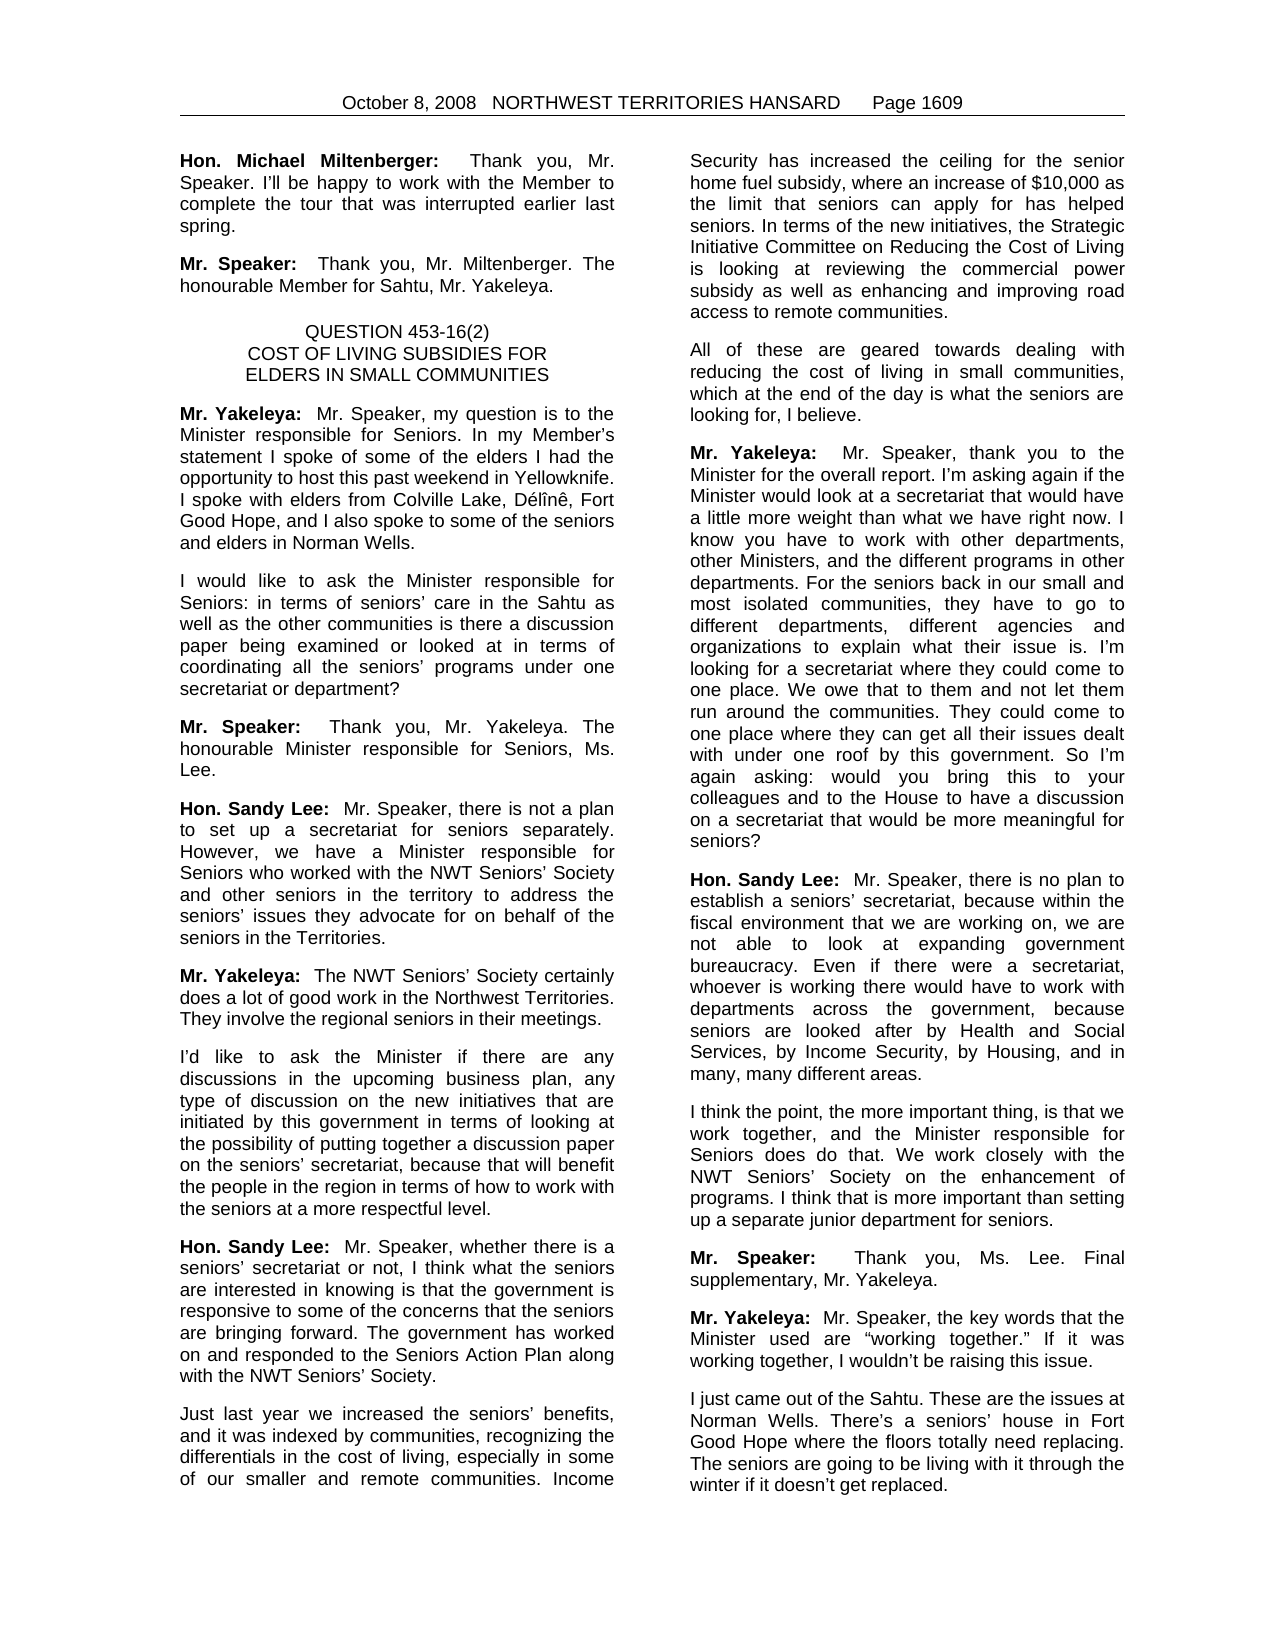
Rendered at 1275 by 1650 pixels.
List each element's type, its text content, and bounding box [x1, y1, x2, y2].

text Mr. Speaker: Thank you, Mr. Yakeleya. The honourable Minister responsible for Seniors, Ms. Lee. [179, 716, 615, 781]
text Hon. Sandy Lee: Mr. Speaker, there is no plan to establish a seniors’ secretariat, because within the fiscal environment that we are working on, we are not able to look at expanding government bureaucracy. Even if there were a secretariat, whoever is working there would have to work with departments across the government, because seniors are looked after by Health and Social Services, by Income Security, by Housing, and in many, many different areas. [690, 868, 1125, 1084]
text Mr. Yakeleya: Mr. Speaker, my question is to the Minister responsible for Seniors. In my Member’s statement I spoke of some of the elders I had the opportunity to host this past weekend in Yellowknife. I spoke with elders from Colville Lake, Délînê, Fort Good Hope, and I also spoke to some of the seniors and elders in Norman Wells. [179, 402, 615, 553]
subtitle Question 453-16(2) Cost of Living Subsidies for Elders in Small Communities [179, 321, 615, 386]
text Mr. Yakeleya: Mr. Speaker, thank you to the Minister for the overall report. I’m asking again if the Minister would look at a secretariat that would have a little more weight than what we have right now. I know you have to work with other departments, other Ministers, and the different programs in other departments. For the seniors back in our small and most isolated communities, they have to go to different departments, different agencies and organizations to explain what their issue is. I’m looking for a secretariat where they could come to one place. We owe that to them and not let them run around the communities. They could come to one place where they can get all their issues dealt with under one roof by this government. So I’m again asking: would you bring this to your colleagues and to the House to have a discussion on a secretariat that would be more meaningful for seniors? [690, 442, 1125, 852]
text Mr. Yakeleya: Mr. Speaker, the key words that the Minister used are “working together.” If it was working together, I wouldn’t be raising this issue. [690, 1307, 1125, 1371]
text Just last year we increased the seniors’ benefits, and it was indexed by communities, recognizing the differentials in the cost of living, especially in some of our smaller and remote communities. Income Security has increased the ceiling for the senior home fuel subsidy, where an increase of $10,000 as the limit that seniors can apply for has helped seniors. In terms of the new initiatives, the Strategic Initiative Committee on Reducing the Cost of Living is looking at reviewing the commercial power subsidy as well as enhancing and improving road access to remote communities. [690, 150, 1125, 322]
text I just came out of the Sahtu. These are the issues at Norman Wells. There’s a seniors’ house in Fort Good Hope where the floors totally need replacing. The seniors are going to be living with it through the winter if it doesn’t get replaced. [690, 1388, 1125, 1496]
text I’d like to ask the Minister if there are any discussions in the upcoming business plan, any type of discussion on the new initiatives that are initiated by this government in terms of looking at the possibility of putting together a discussion paper on the seniors’ secretariat, because that will benefit the people in the region in terms of how to work with the seniors at a more respectful level. [179, 1046, 615, 1219]
text All of these are geared towards dealing with reducing the cost of living in small communities, which at the end of the day is what the seniors are looking for, I believe. [690, 339, 1125, 425]
text Mr. Yakeleya: The NWT Seniors’ Society certainly does a lot of good work in the Northwest Territories. They involve the regional seniors in their meetings. [179, 965, 615, 1030]
text I would like to ask the Minister responsible for Seniors: in terms of seniors’ care in the Sahtu as well as the other communities is there a discussion paper being examined or looked at in terms of coordinating all the seniors’ programs under one secretariat or department? [179, 570, 615, 699]
text Mr. Speaker: Thank you, Ms. Lee. Final supplementary, Mr. Yakeleya. [690, 1247, 1125, 1290]
text Hon. Sandy Lee: Mr. Speaker, whether there is a seniors’ secretariat or not, I think what the seniors are interested in knowing is that the government is responsive to some of the concerns that the seniors are bringing forward. The government has worked on and responded to the Seniors Action Plan along with the NWT Seniors’ Society. [179, 1236, 615, 1386]
text Just last year we increased the seniors’ benefits, and it was indexed by communities, recognizing the differentials in the cost of living, especially in some of our smaller and remote communities. Income Security has increased the ceiling for the senior home fuel subsidy, where an increase of $10,000 as the limit that seniors can apply for has helped seniors. In terms of the new initiatives, the Strategic Initiative Committee on Reducing the Cost of Living is looking at reviewing the commercial power subsidy as well as enhancing and improving road access to remote communities. [179, 1403, 615, 1489]
text Mr. Speaker: Thank you, Mr. Miltenberger. The honourable Member for Sahtu, Mr. Yakeleya. [179, 253, 615, 296]
text I think the point, the more important thing, is that we work together, and the Minister responsible for Seniors does do that. We work closely with the NWT Seniors’ Society on the enhancement of programs. I think that is more important than setting up a separate junior department for seniors. [690, 1101, 1125, 1230]
text Hon. Sandy Lee: Mr. Speaker, there is not a plan to set up a secretariat for seniors separately. However, we have a Minister responsible for Seniors who worked with the NWT Seniors’ Society and other seniors in the territory to address the seniors’ issues they advocate for on behalf of the seniors in the Territories. [179, 797, 615, 948]
text Hon. Michael Miltenberger: Thank you, Mr. Speaker. I’ll be happy to work with the Member to complete the tour that was interrupted earlier last spring. [179, 150, 615, 236]
